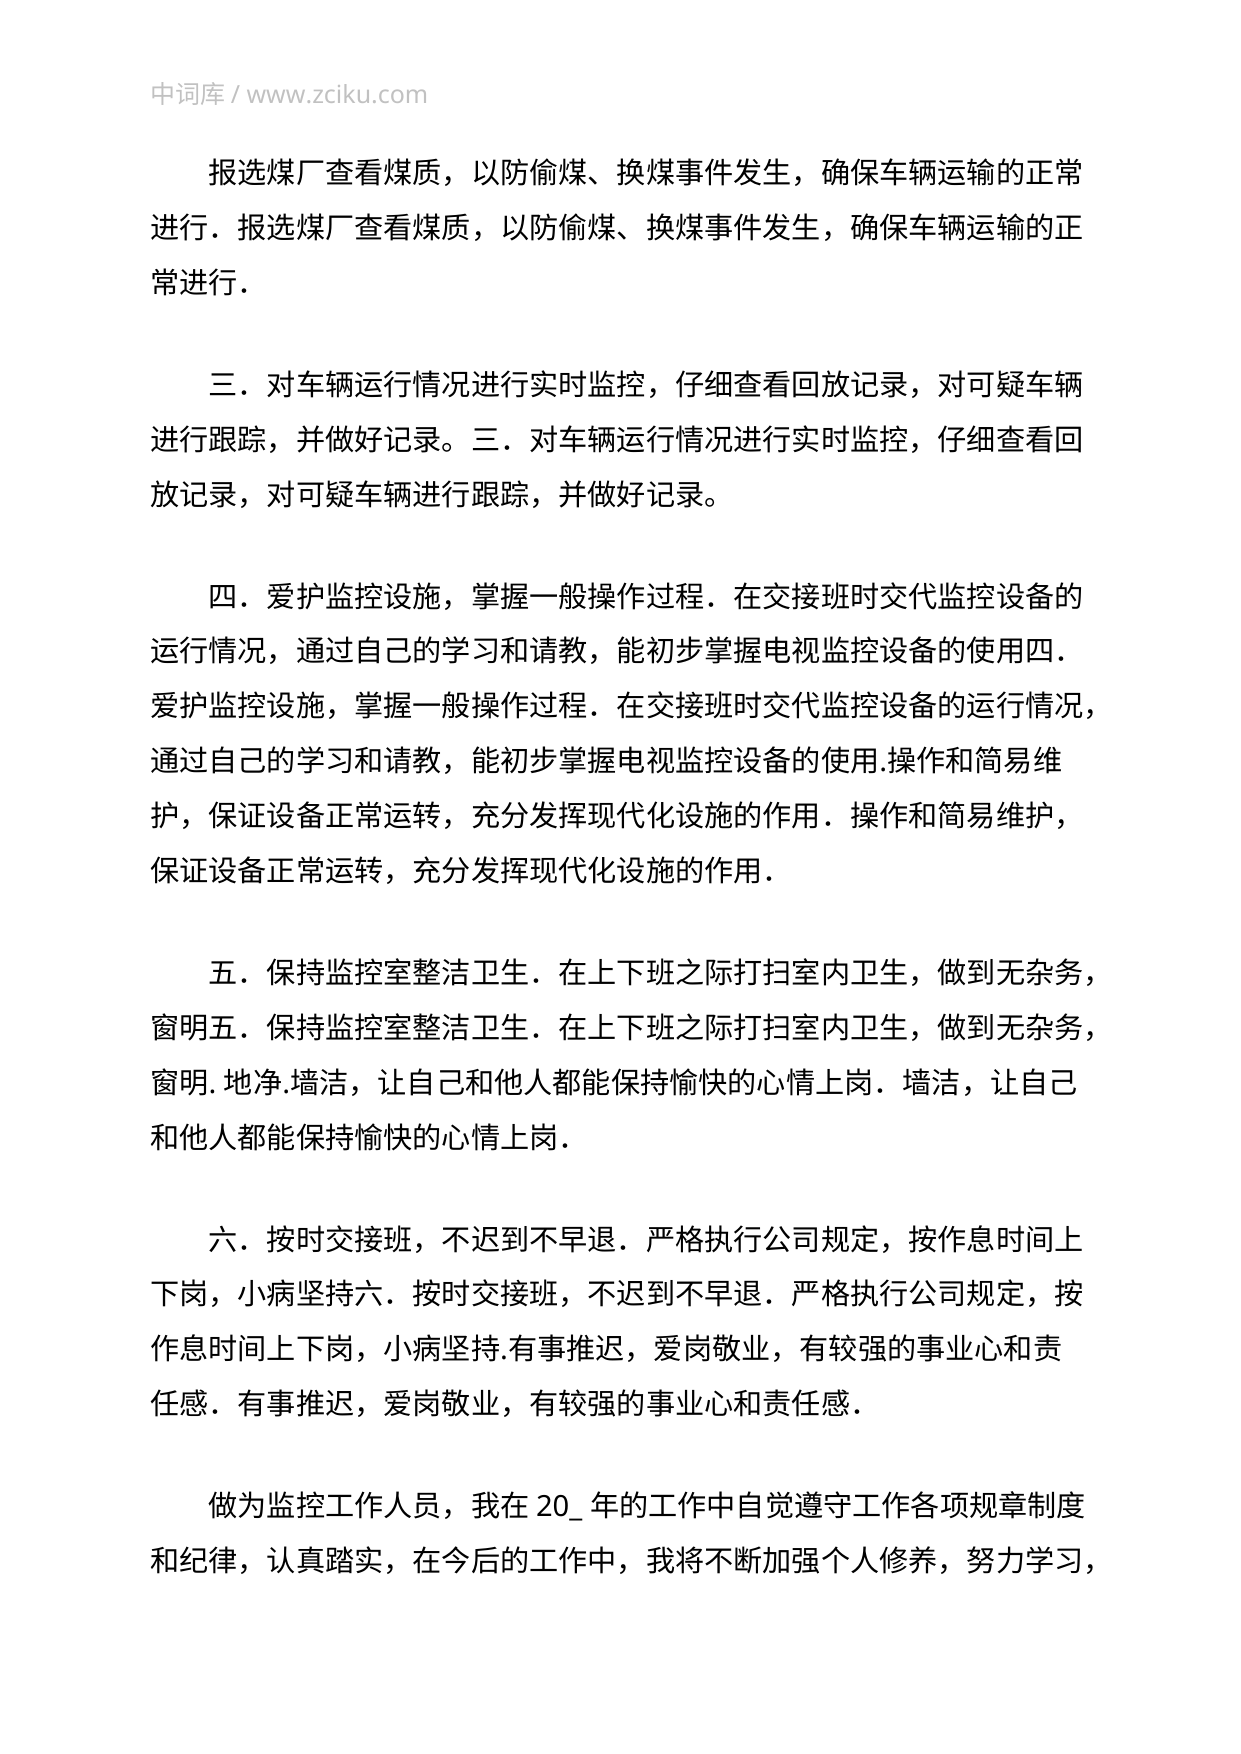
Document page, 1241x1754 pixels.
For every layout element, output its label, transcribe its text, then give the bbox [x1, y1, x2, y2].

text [150, 1483, 1090, 1580]
text 报选煤厂查看煤质，以防偷煤、换煤事件发生，确保车辆运输的正常进行．报选煤厂查看煤质，以防偷煤、换煤事件发生，确保车辆运输的正常进行． [150, 150, 1090, 302]
text 五．保持监控室整洁卫生．在上下班之际打扫室内卫生，做到无杂务，窗明五．保持监控室整洁卫生．在上下班之际打扫室内卫生，做到无杂务，窗明. 地净.墙洁，让自己和他人都能保持愉快的心情上岗．墙洁，让自己和他人都能保持愉快的心情上岗． [150, 949, 1090, 1157]
text 三．对车辆运行情况进行实时监控，仔细查看回放记录，对可疑车辆进行跟踪，并做好记录。三．对车辆运行情况进行实时监控，仔细查看回放记录，对可疑车辆进行跟踪，并做好记录。 [150, 362, 1090, 514]
text 四．爱护监控设施，掌握一般操作过程．在交接班时交代监控设备的运行情况，通过自己的学习和请教，能初步掌握电视监控设备的使用四．爱护监控设施，掌握一般操作过程．在交接班时交代监控设备的运行情况，通过自己的学习和请教，能初步掌握电视监控设备的使用.操作和简易维护，保证设备正常运转，充分发挥现代化设施的作用．操作和简易维护，保证设备正常运转，充分发挥现代化设施的作用． [150, 573, 1090, 890]
text 六．按时交接班，不迟到不早退．严格执行公司规定，按作息时间上下岗，小病坚持六．按时交接班，不迟到不早退．严格执行公司规定，按作息时间上下岗，小病坚持.有事推迟，爱岗敬业，有较强的事业心和责任感．有事推迟，爱岗敬业，有较强的事业心和责任感． [150, 1216, 1090, 1423]
